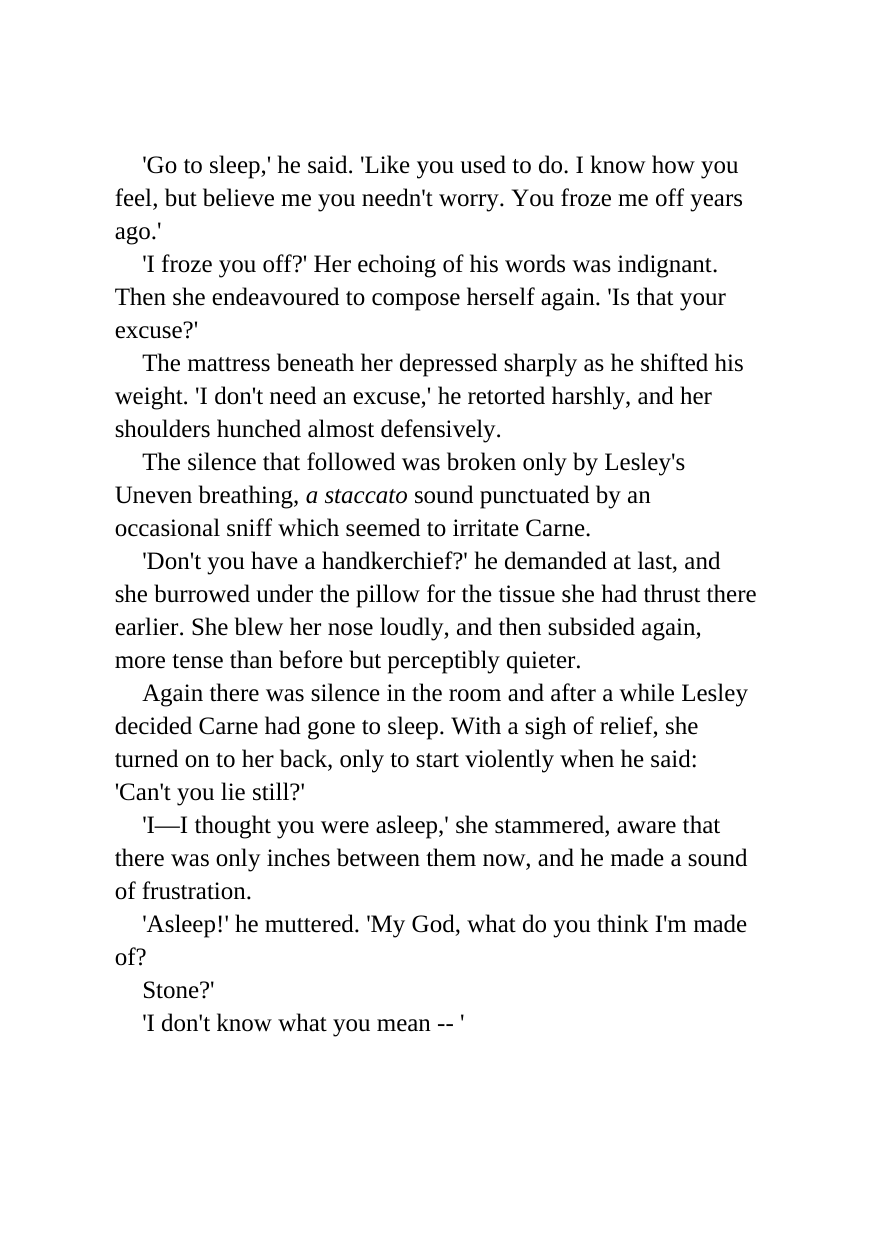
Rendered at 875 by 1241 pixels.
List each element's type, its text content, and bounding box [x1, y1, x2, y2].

text 'I don't know what you mean -- ' [114, 1008, 762, 1037]
text 'Go to sleep,' he said. 'Like you used to do. I know how you feel, but believe me you needn't worry. You froze me off years ago.' [114, 150, 759, 245]
text The mattress beneath her depressed sharply as he shifted his weight. 'I don't need an excuse,' he retorted harshly, and her shoulders hunched almost defensively. [114, 348, 759, 443]
text Again there was silence in the room and after a while Lesley decided Carne had gone to sleep. With a sigh of relief, she turned on to her back, only to start violently when he said: 'Can't you lie still?' [114, 678, 759, 806]
text The silence that followed was broken only by Lesley's Uneven breathing, a staccato sound punctuated by an occasional sniff which seemed to irritate Carne. [114, 447, 759, 542]
text 'Asleep!' he muttered. 'My God, what do you think I'm made of? [114, 909, 762, 971]
text 'Don't you have a handkerchief?' he demanded at last, and she burrowed under the pillow for the tissue she had thrust there earlier. She blew her nose loudly, and then subsided again, more tense than before but perceptibly quieter. [114, 546, 759, 674]
text 'I—I thought you were asleep,' she stammered, aware that there was only inches between them now, and he made a sound of frustration. [114, 810, 759, 905]
text Stone?' [114, 976, 762, 1004]
text 'I froze you off?' Her echoing of his words was indignant. Then she endeavoured to compose herself again. 'Is that your excuse?' [114, 249, 759, 344]
